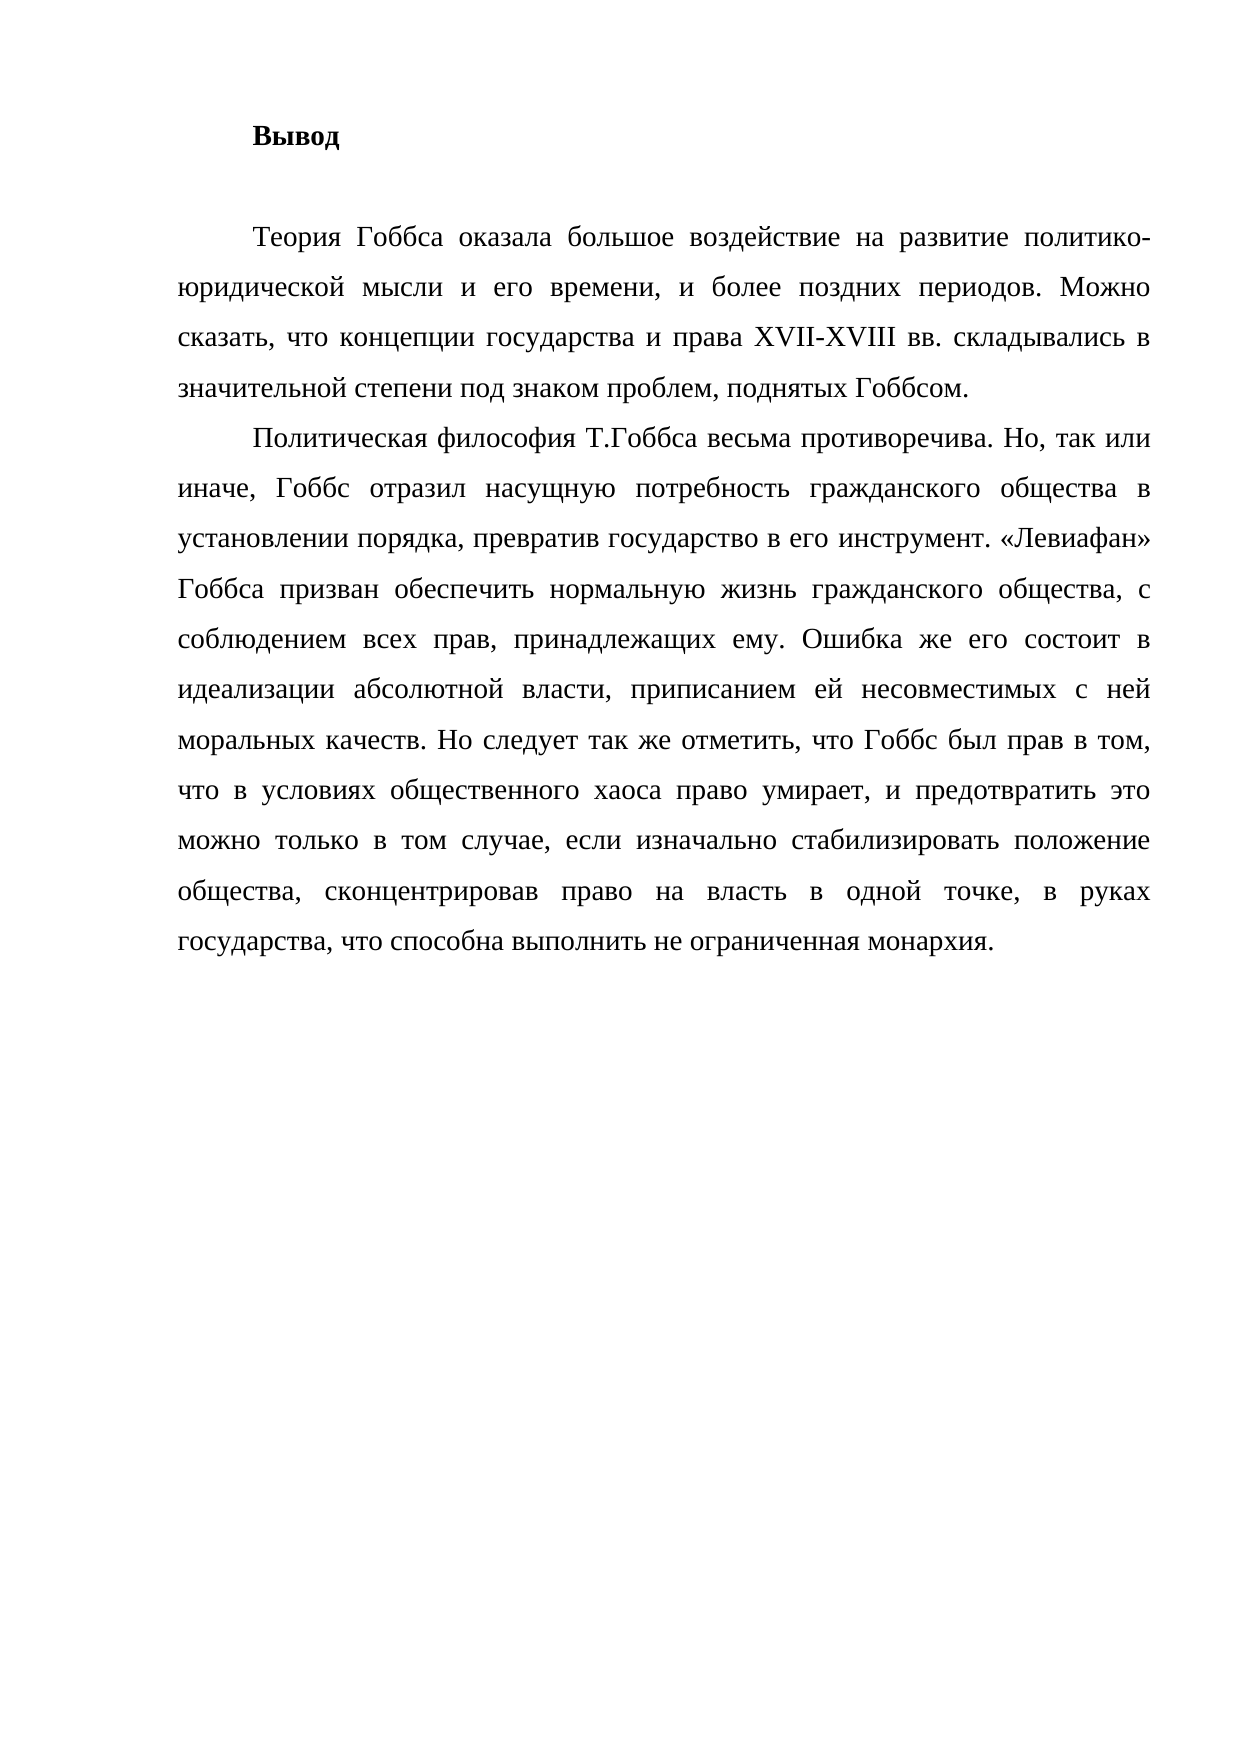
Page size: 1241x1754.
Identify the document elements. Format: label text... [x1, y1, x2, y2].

text Вывод [177, 118, 1152, 152]
text Теория Гоббса оказала большое воздействие на развитие политико-юридической мысли и его времени, и более поздних периодов. Можно сказать, что концепции государства и права XVII-XVIII вв. складывались в значительной степени под знаком проблем, поднятых Гоббсом. [177, 219, 1152, 403]
text Политическая философия Т.Гоббса весьма противоречива. Но, так или иначе, Гоббс отразил насущную потребность гражданского общества в установлении порядка, превратив государство в его инструмент. «Левиафан» Гоббса призван обеспечить нормальную жизнь гражданского общества, с соблюдением всех прав, принадлежащих ему. Ошибка же его состоит в идеализации абсолютной власти, приписанием ей несовместимых с ней моральных качеств. Но следует так же отметить, что Гоббс был прав в том, что в условиях общественного хаоса право умирает, и предотвратить это можно только в том случае, если изначально стабилизировать положение общества, сконцентрировав право на власть в одной точке, в руках государства, что способна выполнить не ограниченная монархия. [177, 420, 1152, 957]
